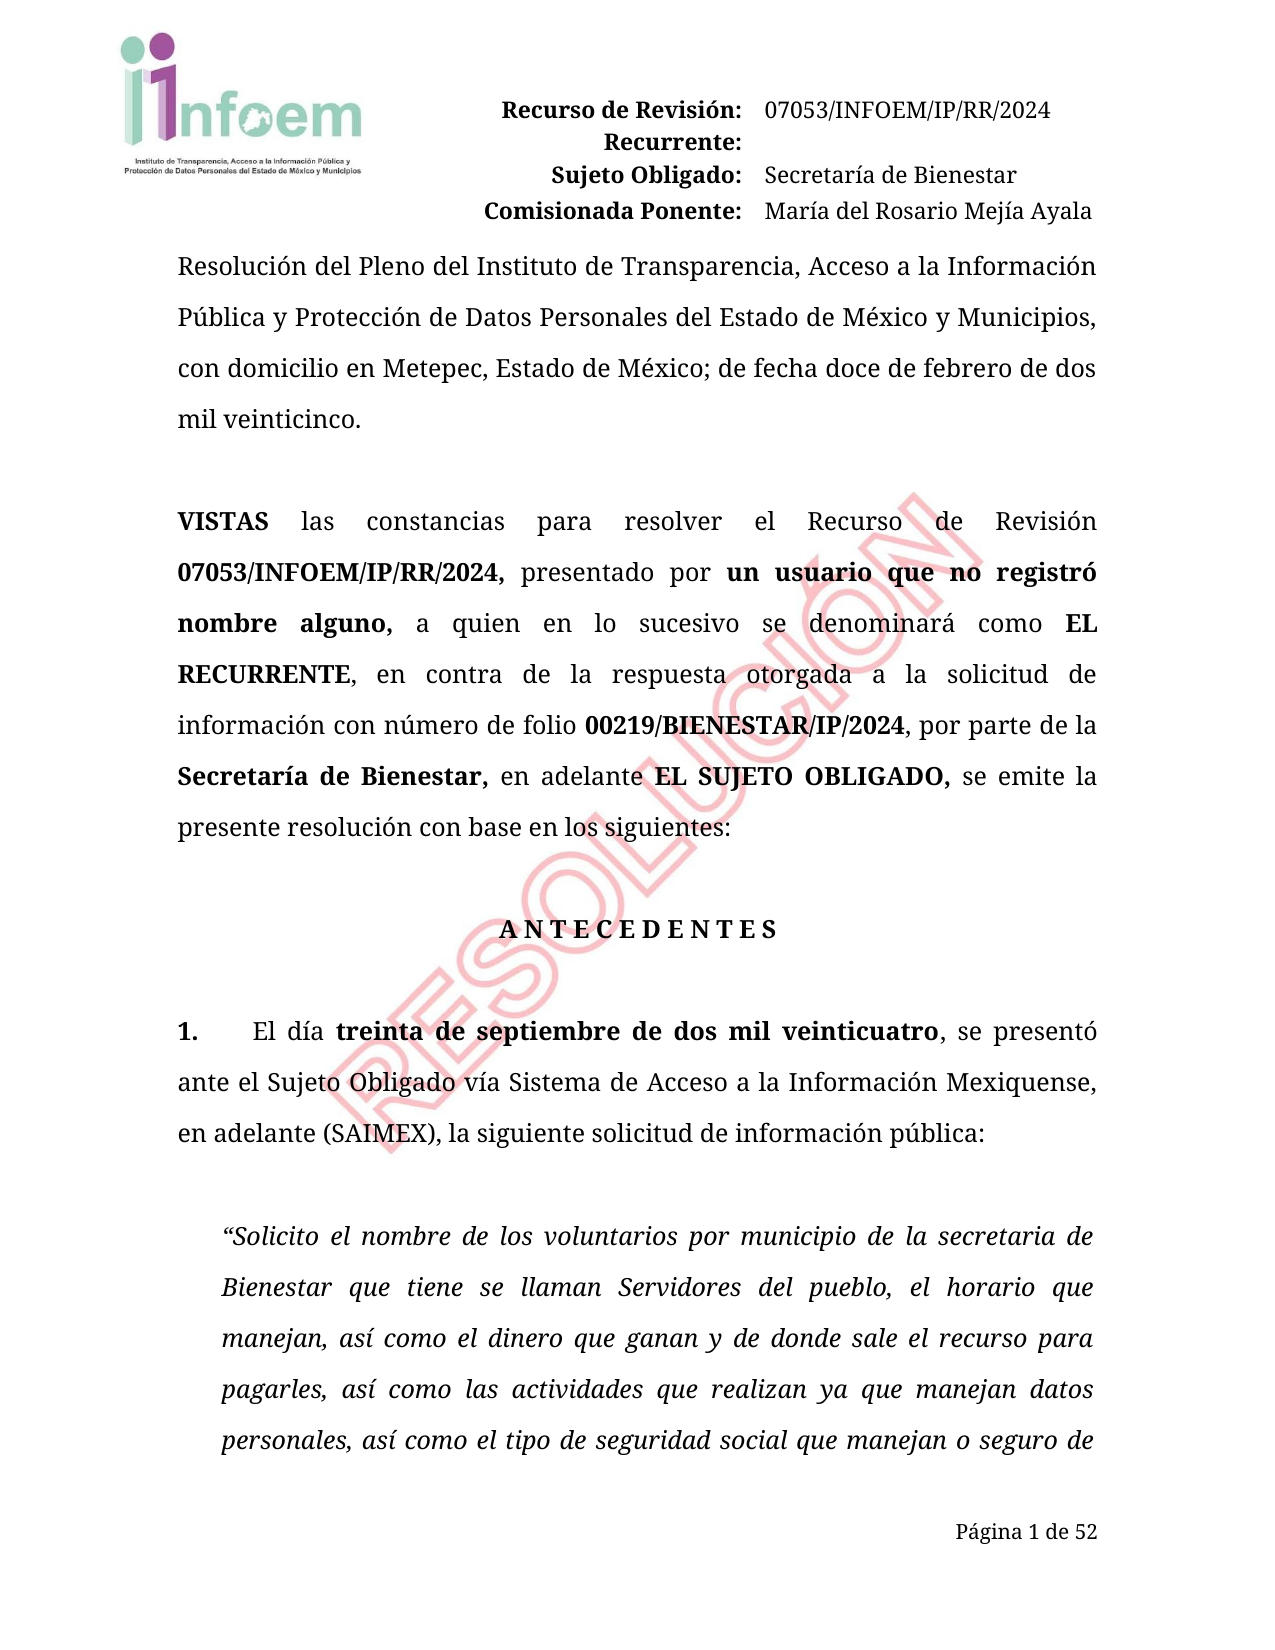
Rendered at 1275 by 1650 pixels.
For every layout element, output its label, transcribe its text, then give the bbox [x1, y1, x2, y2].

picture [1, 0, 1271, 1627]
subtitle A N T E C E D E N T E S [177, 912, 1098, 946]
text Resolución del Pleno del Instituto de Transparencia, Acceso a la Información Pública y Protección de Datos Personales del Estado de México y Municipios, con domicilio en Metepec, Estado de México; de fecha doce de febrero de dos mil veinticinco. [177, 248, 1098, 436]
list El día treinta de septiembre de dos mil veinticuatro, se presentó ante el Sujeto Obligado vía Sistema de Acceso a la Información Mexiquense, en adelante (SAIMEX), la siguiente solicitud de información pública: [177, 1014, 1098, 1150]
text VISTAS las constancias para resolver el Recurso de Revisión 07053/INFOEM/IP/RR/2024, presentado por un usuario que no registró nombre alguno, a quien en lo sucesivo se denominará como EL RECURRENTE, en contra de la respuesta otorgada a la solicitud de información con número de folio 00219/BIENESTAR/IP/2024, por parte de la Secretaría de Bienestar, en adelante EL SUJETO OBLIGADO, se emite la presente resolución con base en los siguientes: [177, 503, 1098, 844]
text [221, 1218, 1098, 1456]
